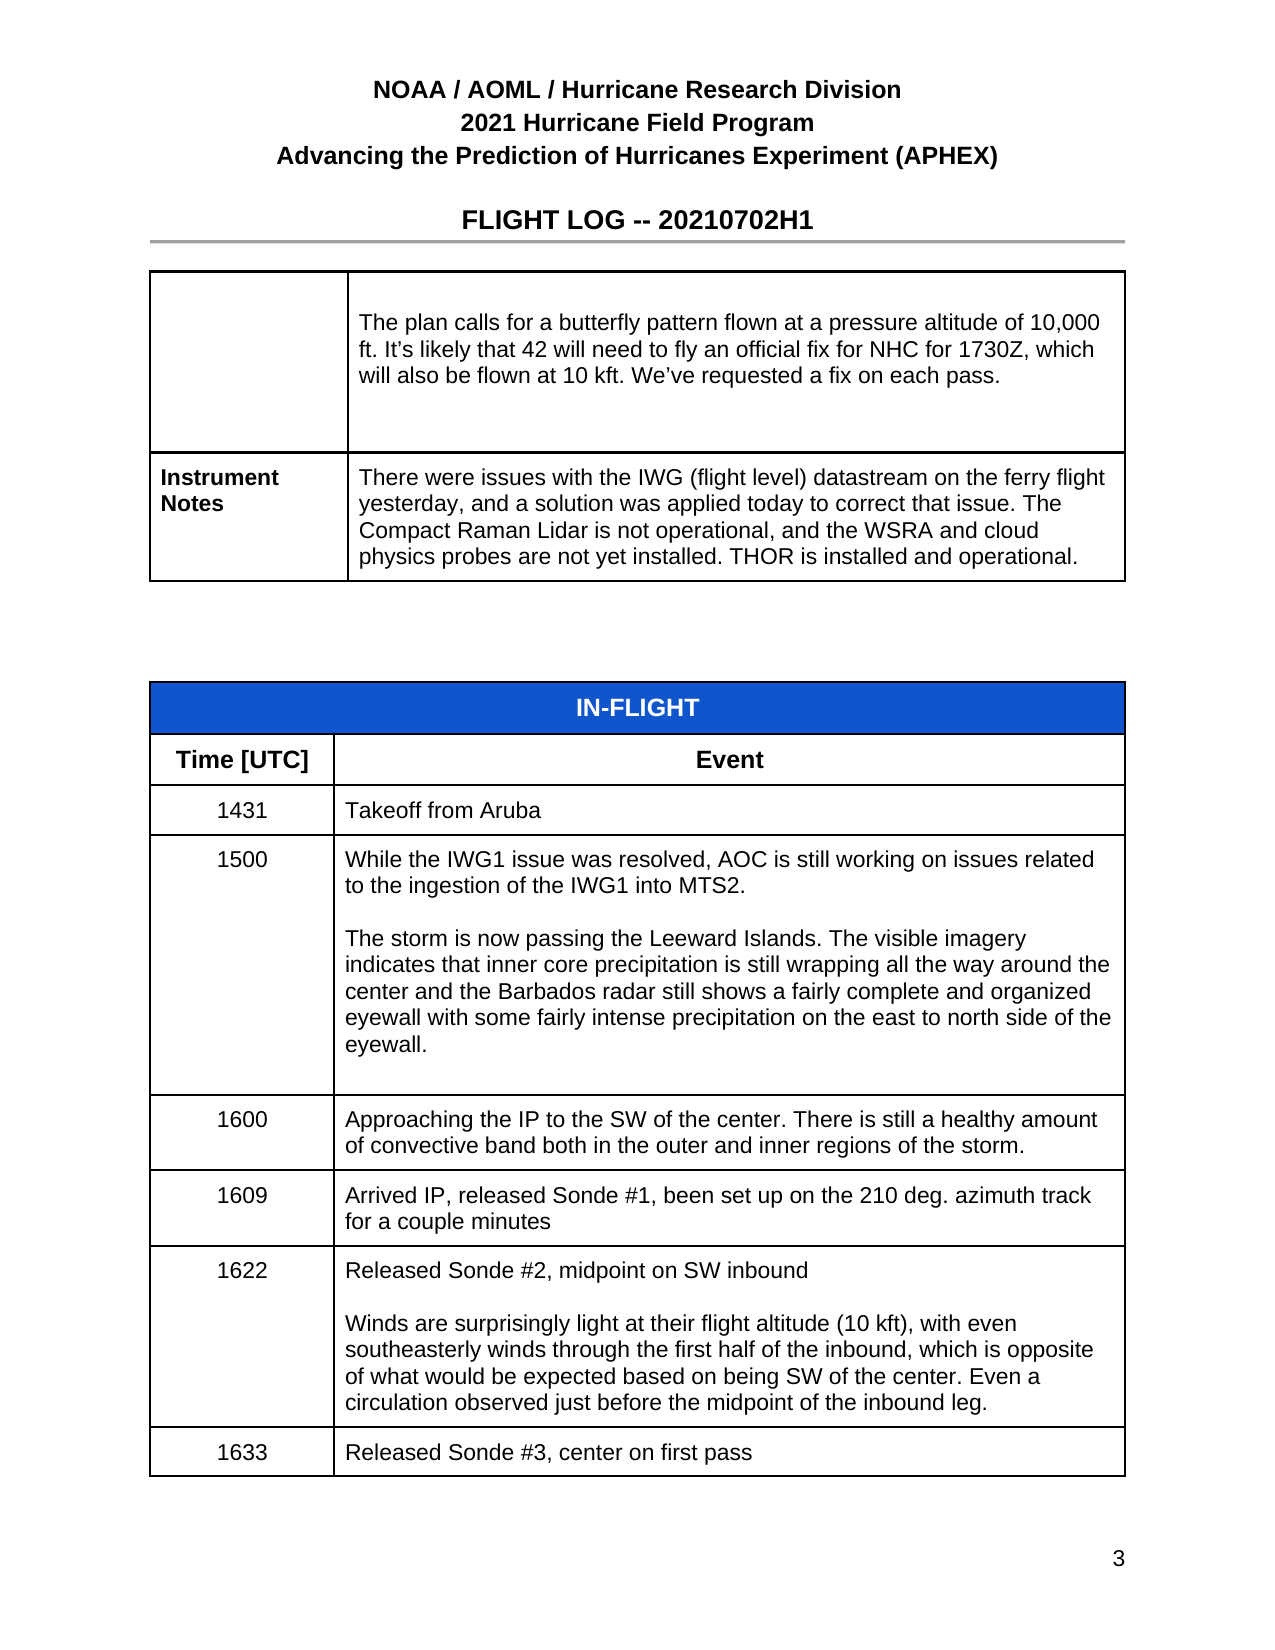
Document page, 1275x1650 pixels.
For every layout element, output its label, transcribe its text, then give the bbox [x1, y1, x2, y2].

table_cell Arrived IP, released Sonde #1, been set up on the 210 deg. azimuth track for a couple minutes [335, 1171, 1124, 1245]
table_cell 1431 [151, 786, 333, 833]
table_cell While the IWG1 issue was resolved, AOC is still working on issues related to the ingestion of the IWG1 into MTS2. The storm is now passing the Leeward Islands. The visible imagery indicates that inner core precipitation is still wrapping all the way around the center and the Barbados radar still shows a fairly complete and organized eyewall with some fairly intense precipitation on the east to north side of the eyewall. [335, 836, 1124, 1094]
table_cell Event [335, 735, 1124, 784]
table_cell Instrument Notes [151, 454, 347, 580]
table_cell 1622 [151, 1247, 333, 1426]
table_cell 1633 [151, 1428, 333, 1475]
table_header IN-FLIGHT [151, 683, 1124, 733]
table_cell Released Sonde #2, midpoint on SW inbound Winds are surprisingly light at their flight altitude (10 kft), with even southeasterly winds through the first half of the inbound, which is opposite of what would be expected based on being SW of the center. Even a circulation observed just before the midpoint of the inbound leg. [335, 1247, 1124, 1426]
table_cell Takeoff from Aruba [335, 786, 1124, 833]
table_cell There were issues with the IWG (flight level) datastream on the ferry flight yesterday, and a solution was applied today to correct that issue. The Compact Raman Lidar is not operational, and the WSRA and cloud physics probes are not yet installed. THOR is installed and operational. [349, 454, 1124, 580]
table_cell Released Sonde #3, center on first pass [335, 1428, 1124, 1475]
table_cell Time [UTC] [151, 735, 333, 784]
table_cell 1500 [151, 836, 333, 1094]
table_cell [151, 273, 347, 451]
table_cell Approaching the IP to the SW of the center. There is still a healthy amount of convective band both in the outer and inner regions of the storm. [335, 1096, 1124, 1169]
table_cell 1609 [151, 1171, 333, 1245]
table_cell 1600 [151, 1096, 333, 1169]
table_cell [349, 273, 1124, 451]
